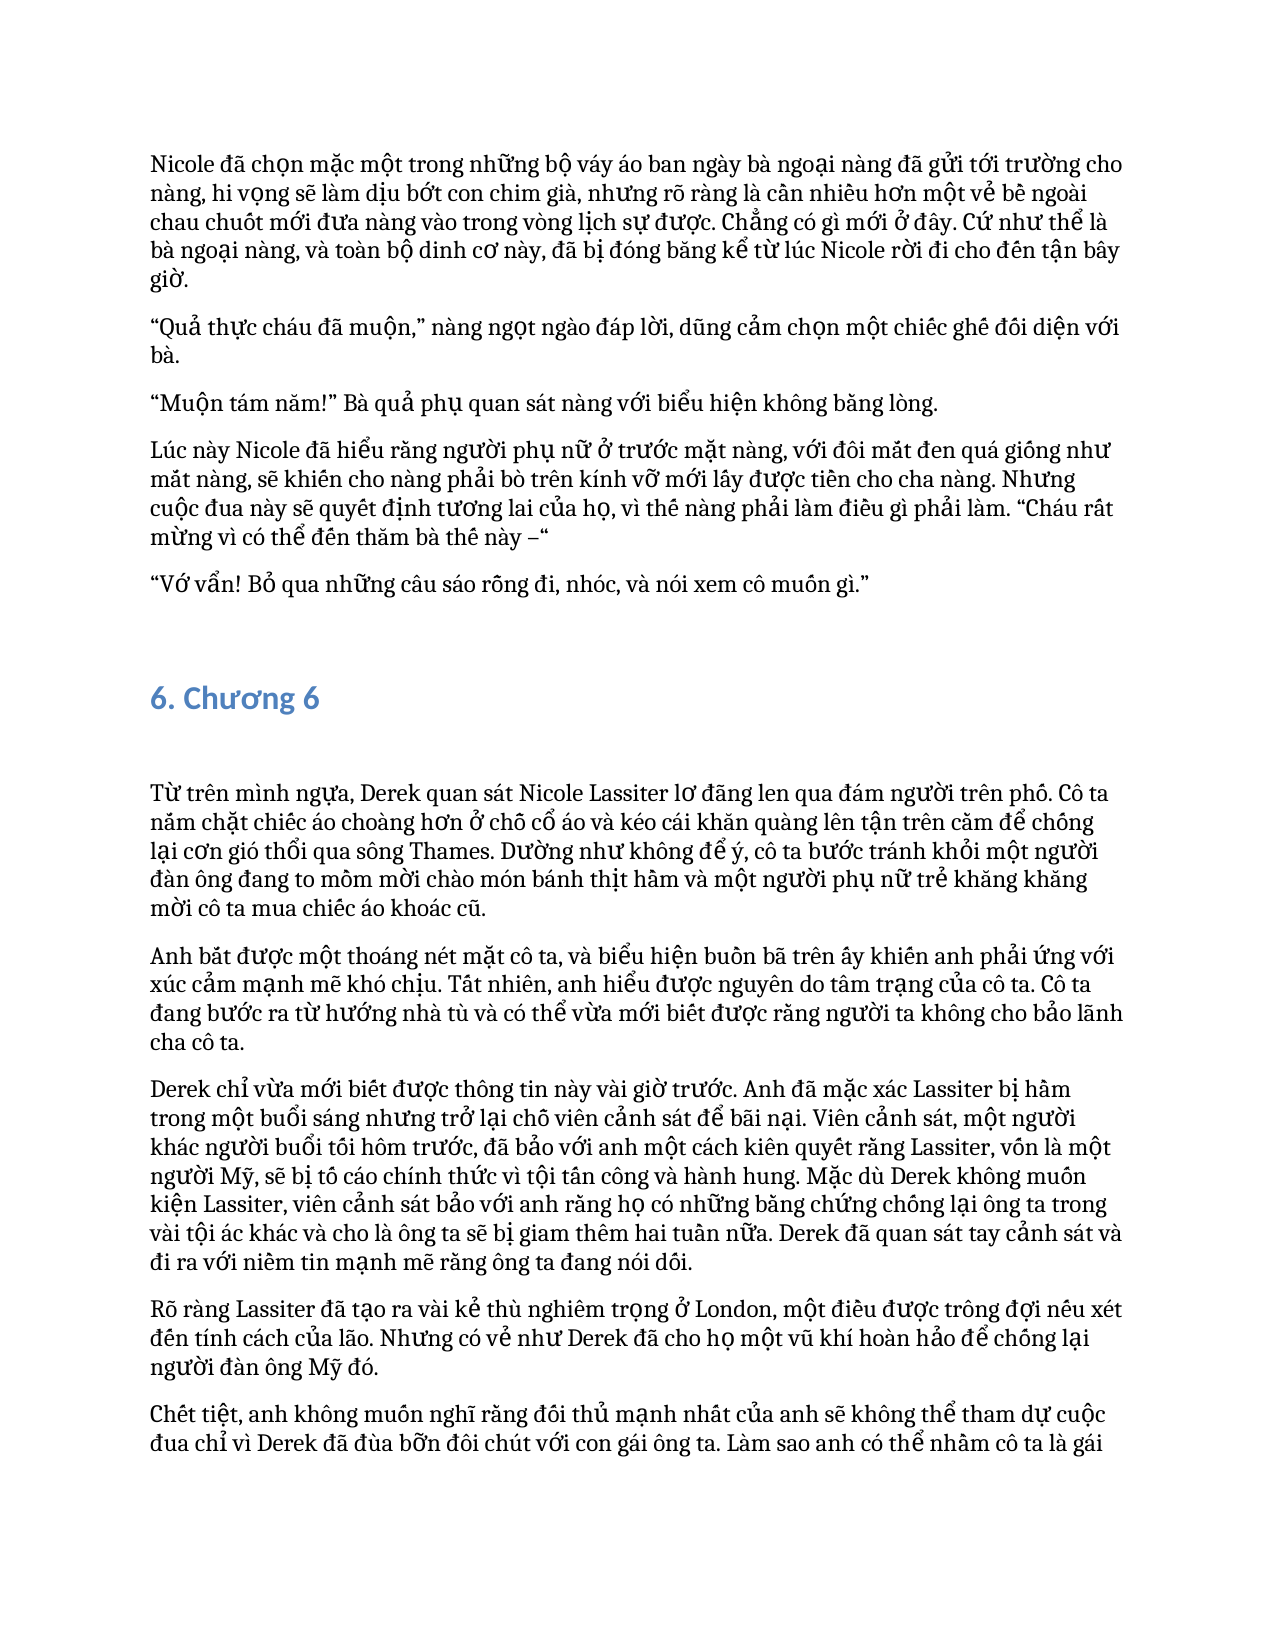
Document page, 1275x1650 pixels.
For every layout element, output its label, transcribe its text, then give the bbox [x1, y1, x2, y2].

text “Quả thực cháu đã muộn,” nàng ngọt ngào đáp lời, dũng cảm chọn một chiếc ghế đối diện với bà. [150, 312, 1125, 370]
text “Vớ vẩn! Bỏ qua những câu sáo rỗng đi, nhóc, và nói xem cô muốn gì.” [150, 570, 1125, 656]
text Anh bắt được một thoáng nét mặt cô ta, và biểu hiện buồn bã trên ấy khiến anh phải ứng với xúc cảm mạnh mẽ khó chịu. Tất nhiên, anh hiểu được nguyên do tâm trạng của cô ta. Cô ta đang bước ra từ hướng nhà tù và có thể vừa mới biết được rằng người ta không cho bảo lãnh cha cô ta. [150, 942, 1125, 1057]
text Rõ ràng Lassiter đã tạo ra vài kẻ thù nghiêm trọng ở London, một điều được trông đợi nếu xét đến tính cách của lão. Nhưng có vẻ như Derek đã cho họ một vũ khí hoàn hảo để chống lại người đàn ông Mỹ đó. [150, 1295, 1125, 1382]
text Nicole đã chọn mặc một trong những bộ váy áo ban ngày bà ngoại nàng đã gửi tới trường cho nàng, hi vọng sẽ làm dịu bớt con chim già, nhưng rõ ràng là cần nhiều hơn một vẻ bề ngoài chau chuốt mới đưa nàng vào trong vòng lịch sự được. Chẳng có gì mới ở đây. Cứ như thể là bà ngoại nàng, và toàn bộ dinh cơ này, đã bị đóng băng kể từ lúc Nicole rời đi cho đến tận bây giờ. [150, 150, 1125, 294]
subtitle 6. Chương 6 [150, 677, 1125, 718]
text Derek chỉ vừa mới biết được thông tin này vài giờ trước. Anh đã mặc xác Lassiter bị hầm trong một buổi sáng nhưng trở lại chỗ viên cảnh sát để bãi nại. Viên cảnh sát, một người khác người buổi tối hôm trước, đã bảo với anh một cách kiên quyết rằng Lassiter, vốn là một người Mỹ, sẽ bị tố cáo chính thức vì tội tấn công và hành hung. Mặc dù Derek không muốn kiện Lassiter, viên cảnh sát bảo với anh rằng họ có những bằng chứng chống lại ông ta trong vài tội ác khác và cho là ông ta sẽ bị giam thêm hai tuần nữa. Derek đã quan sát tay cảnh sát và đi ra với niềm tin mạnh mẽ rằng ông ta đang nói dối. [150, 1075, 1125, 1277]
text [150, 1400, 1125, 1458]
text Lúc này Nicole đã hiểu rằng người phụ nữ ở trước mặt nàng, với đôi mắt đen quá giống như mắt nàng, sẽ khiến cho nàng phải bò trên kính vỡ mới lấy được tiền cho cha nàng. Nhưng cuộc đua này sẽ quyết định tương lai của họ, vì thế nàng phải làm điều gì phải làm. “Cháu rất mừng vì có thể đến thăm bà thế này –“ [150, 436, 1125, 551]
text Từ trên mình ngựa, Derek quan sát Nicole Lassiter lơ đãng len qua đám người trên phố. Cô ta nắm chặt chiếc áo choàng hơn ở chỗ cổ áo và kéo cái khăn quàng lên tận trên cằm để chống lại cơn gió thổi qua sông Thames. Dường như không để ý, cô ta bước tránh khỏi một người đàn ông đang to mồm mời chào món bánh thịt hầm và một người phụ nữ trẻ khăng khăng mời cô ta mua chiếc áo khoác cũ. [150, 722, 1125, 923]
text “Muộn tám năm!” Bà quả phụ quan sát nàng với biểu hiện không bằng lòng. [150, 389, 1125, 417]
